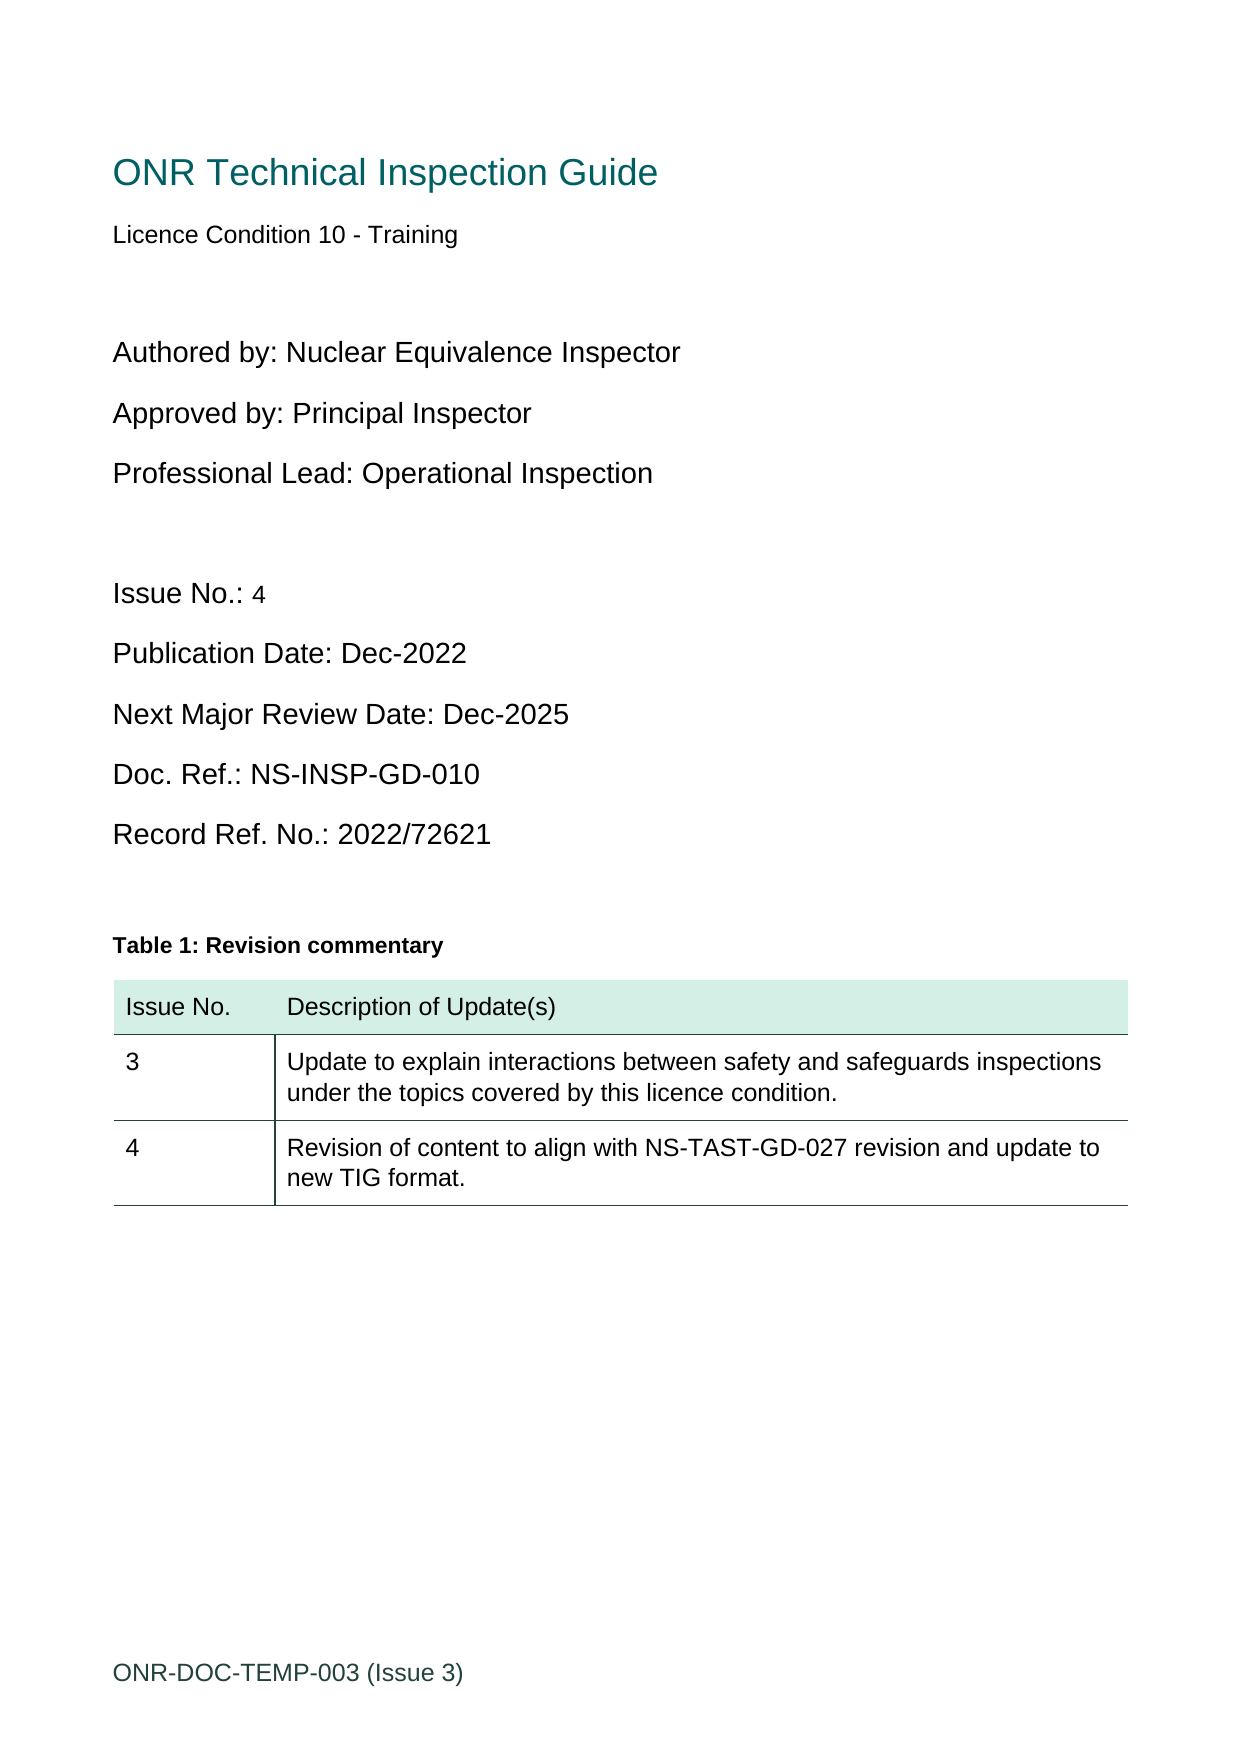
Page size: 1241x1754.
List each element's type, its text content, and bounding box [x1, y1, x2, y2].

text Record Ref. No.: 2022/72621 [112, 817, 1128, 851]
text Publication Date: Dec-2022 [112, 637, 1128, 670]
text Next Major Review Date: Dec-2025 [112, 697, 1128, 730]
table_cell 3 [114, 1035, 274, 1120]
text Table 1: Revision commentary [112, 932, 1128, 959]
text Professional Lead: Operational Inspection [112, 456, 1128, 489]
table_cell Revision of content to align with NS-TAST-GD-027 revision and update to new TIG format. [276, 1121, 1128, 1205]
table_cell 4 [114, 1121, 274, 1205]
text Issue No.: [112, 576, 1128, 610]
table_header Description of Update(s) [275, 980, 1128, 1034]
text Approved by: Principal Inspector [112, 396, 1128, 429]
text Doc. Ref.: NS-INSP-GD-010 [112, 757, 1128, 791]
text Authored by: Nuclear Equivalence Inspector [112, 336, 1128, 369]
table_cell Update to explain interactions between safety and safeguards inspections under the topics covered by this licence condition. [276, 1035, 1128, 1120]
text ONR Technical Inspection Guide [112, 150, 1128, 193]
table_header Issue No. [114, 980, 275, 1034]
